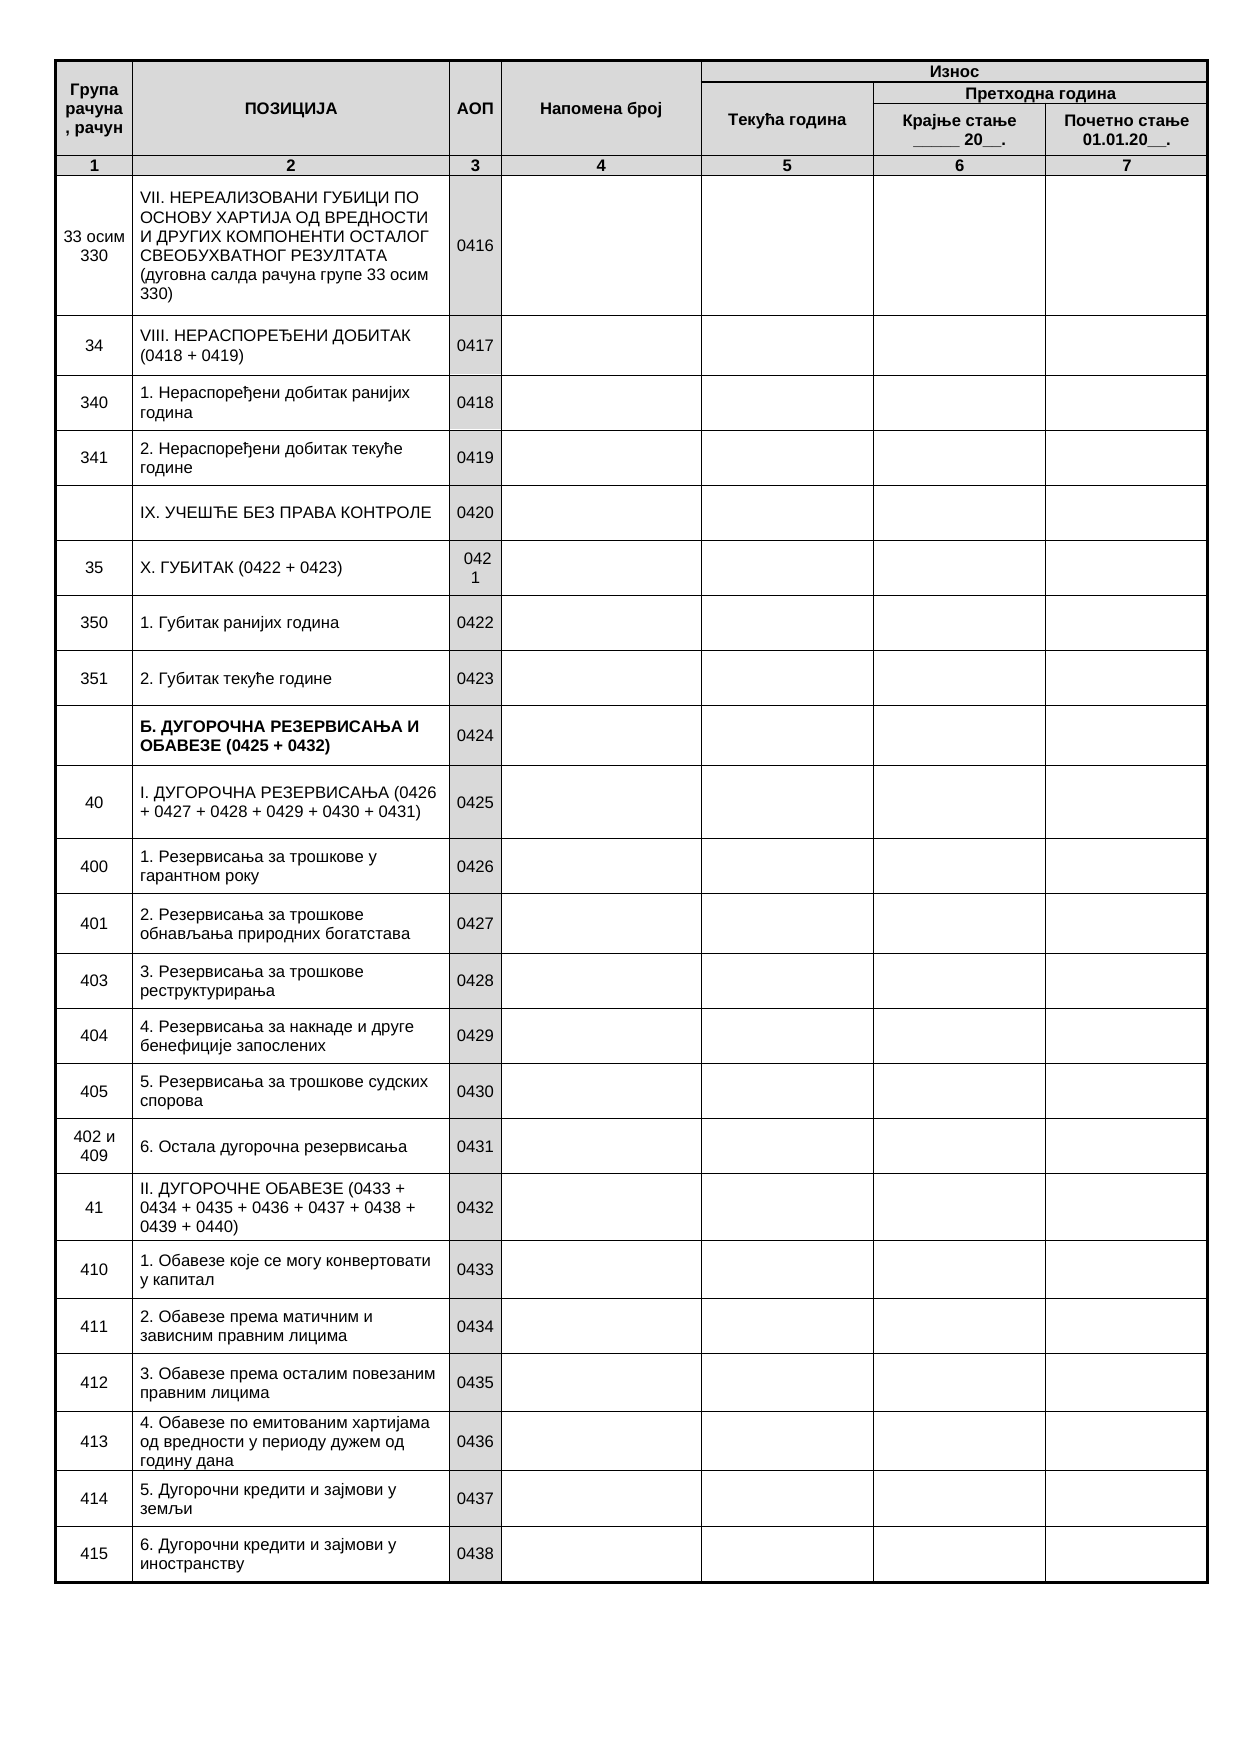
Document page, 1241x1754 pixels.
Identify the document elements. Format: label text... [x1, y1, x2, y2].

table_cell [874, 706, 1045, 765]
table_cell 412 [57, 1354, 132, 1411]
table_cell [702, 316, 873, 374]
table_cell [502, 1241, 701, 1298]
table_cell [502, 431, 701, 485]
table_header ПОЗИЦИЈА [133, 62, 449, 155]
table_cell IX. УЧЕШЋЕ БЕЗ ПРАВА КОНТРОЛЕ [133, 486, 449, 540]
table_cell [702, 1119, 873, 1173]
table_cell 0420 [450, 486, 501, 540]
table_cell 4 [502, 156, 701, 175]
table_cell 6. Остала дугорочна резервисања [133, 1119, 449, 1173]
table_cell [1046, 376, 1206, 429]
table_cell [502, 1119, 701, 1173]
table_cell 350 [57, 596, 132, 650]
table_cell [57, 486, 132, 540]
table_cell [874, 1471, 1045, 1526]
table_cell [1046, 316, 1206, 374]
table_cell 5 [702, 156, 873, 175]
table_cell [502, 651, 701, 705]
table_cell [874, 1174, 1045, 1240]
table_cell [1046, 1471, 1206, 1526]
table_cell 0427 [450, 894, 501, 953]
table_cell 3. Обавезе према осталим повезаним правним лицима [133, 1354, 449, 1411]
table_cell [702, 1009, 873, 1063]
table_cell Текућа година [702, 83, 873, 155]
table_cell Крајње стање _____ 20__. [874, 104, 1045, 155]
table_cell 0437 [450, 1471, 501, 1526]
table_cell 341 [57, 431, 132, 485]
table_cell [1046, 176, 1206, 315]
table_cell 414 [57, 1471, 132, 1526]
table_cell [874, 1119, 1045, 1173]
table_cell 2. Резервисања за трошкове обнављања природних богатстава [133, 894, 449, 953]
table_cell 34 [57, 316, 132, 374]
table_cell 340 [57, 376, 132, 429]
table_cell 401 [57, 894, 132, 953]
table_cell [502, 1412, 701, 1470]
table_cell [702, 1174, 873, 1240]
table_cell 0436 [450, 1412, 501, 1470]
table_cell 35 [57, 541, 132, 595]
table_cell [702, 486, 873, 540]
table_cell [874, 431, 1045, 485]
table_cell 0431 [450, 1119, 501, 1173]
table_cell [702, 706, 873, 765]
table_cell VII. НЕРЕАЛИЗОВАНИ ГУБИЦИ ПО ОСНОВУ ХАРТИЈА ОД ВРЕДНОСТИ И ДРУГИХ КОМПОНЕНТИ ОСТАЛОГ СВЕОБУХВАТНОГ РЕЗУЛТАТА (дуговна салда рачуна групе 33 осим 330) [133, 176, 449, 315]
table_cell 7 [1046, 156, 1206, 175]
table_cell [502, 176, 701, 315]
table_cell [874, 1009, 1045, 1063]
table_cell 40 [57, 766, 132, 838]
table_cell [57, 706, 132, 765]
table_cell [702, 541, 873, 595]
table_cell 1. Губитак ранијих година [133, 596, 449, 650]
table_cell 0429 [450, 1009, 501, 1063]
table_cell [874, 596, 1045, 650]
table_cell [1046, 486, 1206, 540]
table_cell II. ДУГОРОЧНЕ ОБАВЕЗЕ (0433 + 0434 + 0435 + 0436 + 0437 + 0438 + 0439 + 0440) [133, 1174, 449, 1240]
table_cell 0435 [450, 1354, 501, 1411]
table_cell [874, 1299, 1045, 1353]
table_cell 410 [57, 1241, 132, 1298]
table_cell 405 [57, 1064, 132, 1118]
table_cell 1. Резервисања за трошкове у гарантном року [133, 839, 449, 893]
table_cell [702, 954, 873, 1008]
table_cell [502, 316, 701, 374]
table_cell [874, 486, 1045, 540]
table_cell [874, 651, 1045, 705]
table_cell [1046, 839, 1206, 893]
table_cell [874, 176, 1045, 315]
table_cell [874, 1412, 1045, 1470]
table_cell [502, 541, 701, 595]
table_cell 415 [57, 1527, 132, 1581]
table_cell 403 [57, 954, 132, 1008]
table_header Износ [702, 62, 1206, 81]
table_cell 411 [57, 1299, 132, 1353]
table_cell 33 осим 330 [57, 176, 132, 315]
table_header Група рачуна, рачун [57, 62, 132, 155]
table_cell [502, 954, 701, 1008]
table_cell [874, 1354, 1045, 1411]
table_cell 0422 [450, 596, 501, 650]
table_cell VIII. НЕРАСПОРЕЂЕНИ ДОБИТАК (0418 + 0419) [133, 316, 449, 374]
table_cell [1046, 1064, 1206, 1118]
table_cell [502, 596, 701, 650]
table_cell [702, 766, 873, 838]
table_cell 0438 [450, 1527, 501, 1581]
table_cell 1. Обавезе које се могу конвертовати у капитал [133, 1241, 449, 1298]
table_cell 1. Нераспоређени добитак ранијих година [133, 376, 449, 429]
table_cell [1046, 1299, 1206, 1353]
table_cell 0419 [450, 431, 501, 485]
table_cell [702, 1299, 873, 1353]
table_cell 2. Обавезе према матичним и зависним правним лицима [133, 1299, 449, 1353]
table_cell 4. Резервисања за накнаде и друге бенефиције запослених [133, 1009, 449, 1063]
table_cell [874, 954, 1045, 1008]
table_cell [502, 1527, 701, 1581]
table_cell [874, 766, 1045, 838]
table_cell 3 [450, 156, 501, 175]
table_cell [702, 1412, 873, 1470]
table_cell 0433 [450, 1241, 501, 1298]
table_cell [702, 1064, 873, 1118]
table_cell 0425 [450, 766, 501, 838]
table_cell 404 [57, 1009, 132, 1063]
table_cell Претходна година [874, 83, 1206, 103]
table_cell 0430 [450, 1064, 501, 1118]
table_cell [502, 706, 701, 765]
table_cell [1046, 766, 1206, 838]
table_cell [1046, 1354, 1206, 1411]
table_cell [502, 1354, 701, 1411]
table_cell [502, 486, 701, 540]
table_cell 41 [57, 1174, 132, 1240]
table_cell [1046, 954, 1206, 1008]
table_cell [874, 894, 1045, 953]
table_cell [1046, 651, 1206, 705]
table_cell [1046, 1412, 1206, 1470]
table_cell [702, 839, 873, 893]
table_cell [702, 894, 873, 953]
table_cell 0418 [450, 376, 501, 429]
table_cell [1046, 1174, 1206, 1240]
table_cell 351 [57, 651, 132, 705]
table_cell 0434 [450, 1299, 501, 1353]
table_cell 4. Обавезе по емитованим хартијама од вредности у периоду дужем од годину дана [133, 1412, 449, 1470]
table_cell [502, 1299, 701, 1353]
table_cell [502, 839, 701, 893]
table_cell 0421 [450, 541, 501, 595]
table_cell X. ГУБИТАК (0422 + 0423) [133, 541, 449, 595]
table_cell [874, 839, 1045, 893]
table_cell Почетно стање 01.01.20__. [1046, 104, 1206, 155]
table_cell [874, 541, 1045, 595]
table_cell 0416 [450, 176, 501, 315]
table_cell 2 [133, 156, 449, 175]
table_cell [1046, 1119, 1206, 1173]
table_cell 5. Дугорочни кредити и зајмови у земљи [133, 1471, 449, 1526]
table_cell [702, 1527, 873, 1581]
table_cell [502, 1174, 701, 1240]
table_header Напомена број [502, 62, 701, 155]
table_cell [1046, 431, 1206, 485]
table_cell [874, 316, 1045, 374]
table_cell 6 [874, 156, 1045, 175]
table_cell [1046, 706, 1206, 765]
table_cell 2. Нераспоређени добитак текуће године [133, 431, 449, 485]
table_cell Б. ДУГОРОЧНА РЕЗЕРВИСАЊА И ОБАВЕЗЕ (0425 + 0432) [133, 706, 449, 765]
table_cell [502, 1471, 701, 1526]
table_cell [702, 376, 873, 429]
table_cell [702, 651, 873, 705]
table_cell [502, 1009, 701, 1063]
table_cell [502, 766, 701, 838]
table_cell 400 [57, 839, 132, 893]
table_cell 413 [57, 1412, 132, 1470]
table_cell [1046, 894, 1206, 953]
table_cell [502, 376, 701, 429]
table_cell [702, 431, 873, 485]
table_cell 6. Дугорочни кредити и зајмови у иностранству [133, 1527, 449, 1581]
table_cell [874, 1527, 1045, 1581]
table_cell [502, 1064, 701, 1118]
table_cell [1046, 541, 1206, 595]
table_cell [874, 1241, 1045, 1298]
table_cell 0426 [450, 839, 501, 893]
table_cell 402 и 409 [57, 1119, 132, 1173]
table_cell [702, 176, 873, 315]
table_cell 3. Резервисања за трошкове реструктурирања [133, 954, 449, 1008]
table_cell 1 [57, 156, 132, 175]
table_cell [1046, 596, 1206, 650]
table_cell [502, 894, 701, 953]
table_cell [1046, 1527, 1206, 1581]
table_cell 0417 [450, 316, 501, 374]
table_cell I. ДУГОРОЧНА РЕЗЕРВИСАЊА (0426 + 0427 + 0428 + 0429 + 0430 + 0431) [133, 766, 449, 838]
table_cell 0432 [450, 1174, 501, 1240]
table_cell [702, 1354, 873, 1411]
table_cell 5. Резервисања за трошкове судских спорова [133, 1064, 449, 1118]
table_cell [1046, 1241, 1206, 1298]
table_cell 0424 [450, 706, 501, 765]
table_cell [702, 1471, 873, 1526]
table_cell [874, 1064, 1045, 1118]
table_cell 2. Губитак текуће године [133, 651, 449, 705]
table_cell [1046, 1009, 1206, 1063]
table_cell 0423 [450, 651, 501, 705]
table_cell [702, 1241, 873, 1298]
table_cell 0428 [450, 954, 501, 1008]
table_header АОП [450, 62, 501, 155]
table_cell [702, 596, 873, 650]
table_cell [874, 376, 1045, 429]
